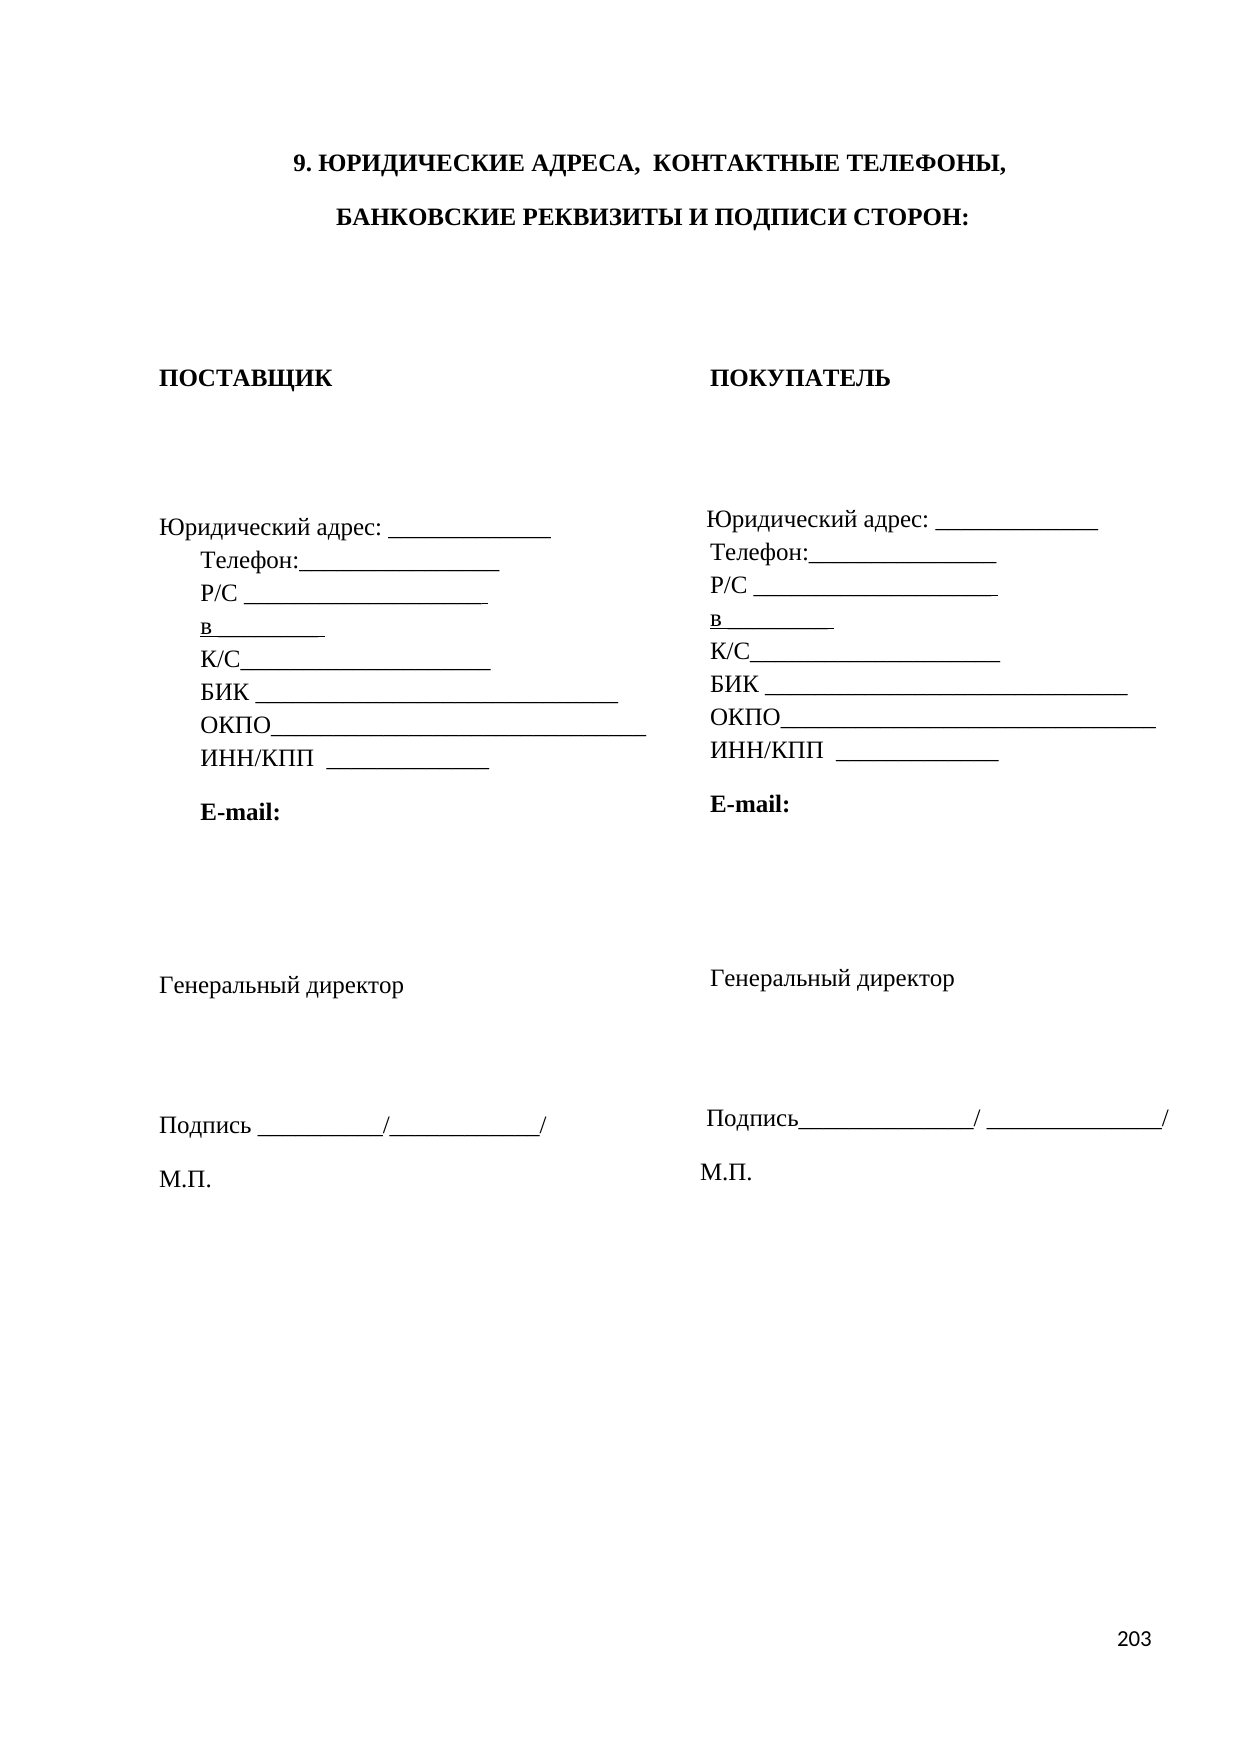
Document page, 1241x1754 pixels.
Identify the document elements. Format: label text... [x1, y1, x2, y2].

table_header ПОКУПАТЕЛЬ Юридический адрес: _____________ Телефон:_______________ Р/С ___________________ в ________ К/С____________________ БИК _____________________________ ОКПО______________________________ ИНН/КПП _____________ E-mail: Генеральный директор Подпись______________/ ______________/ М.П. [657, 255, 1212, 1218]
text 9. ЮРИДИЧЕСКИЕ АДРЕСА, КОНТАКТНЫЕ ТЕЛЕФОНЫ, [148, 148, 1152, 176]
table_header ПОСТАВЩИК Юридический адрес: _____________ Телефон:________________ Р/С ___________________ в ________ К/С____________________ БИК _____________________________ ОКПО______________________________ ИНН/КПП _____________ E-mail: Генеральный директор Подпись __________/____________/ М.П. [148, 255, 657, 1218]
text БАНКОВСКИЕ РЕКВИЗИТЫ И ПОДПИСИ СТОРОН: [148, 202, 1152, 230]
